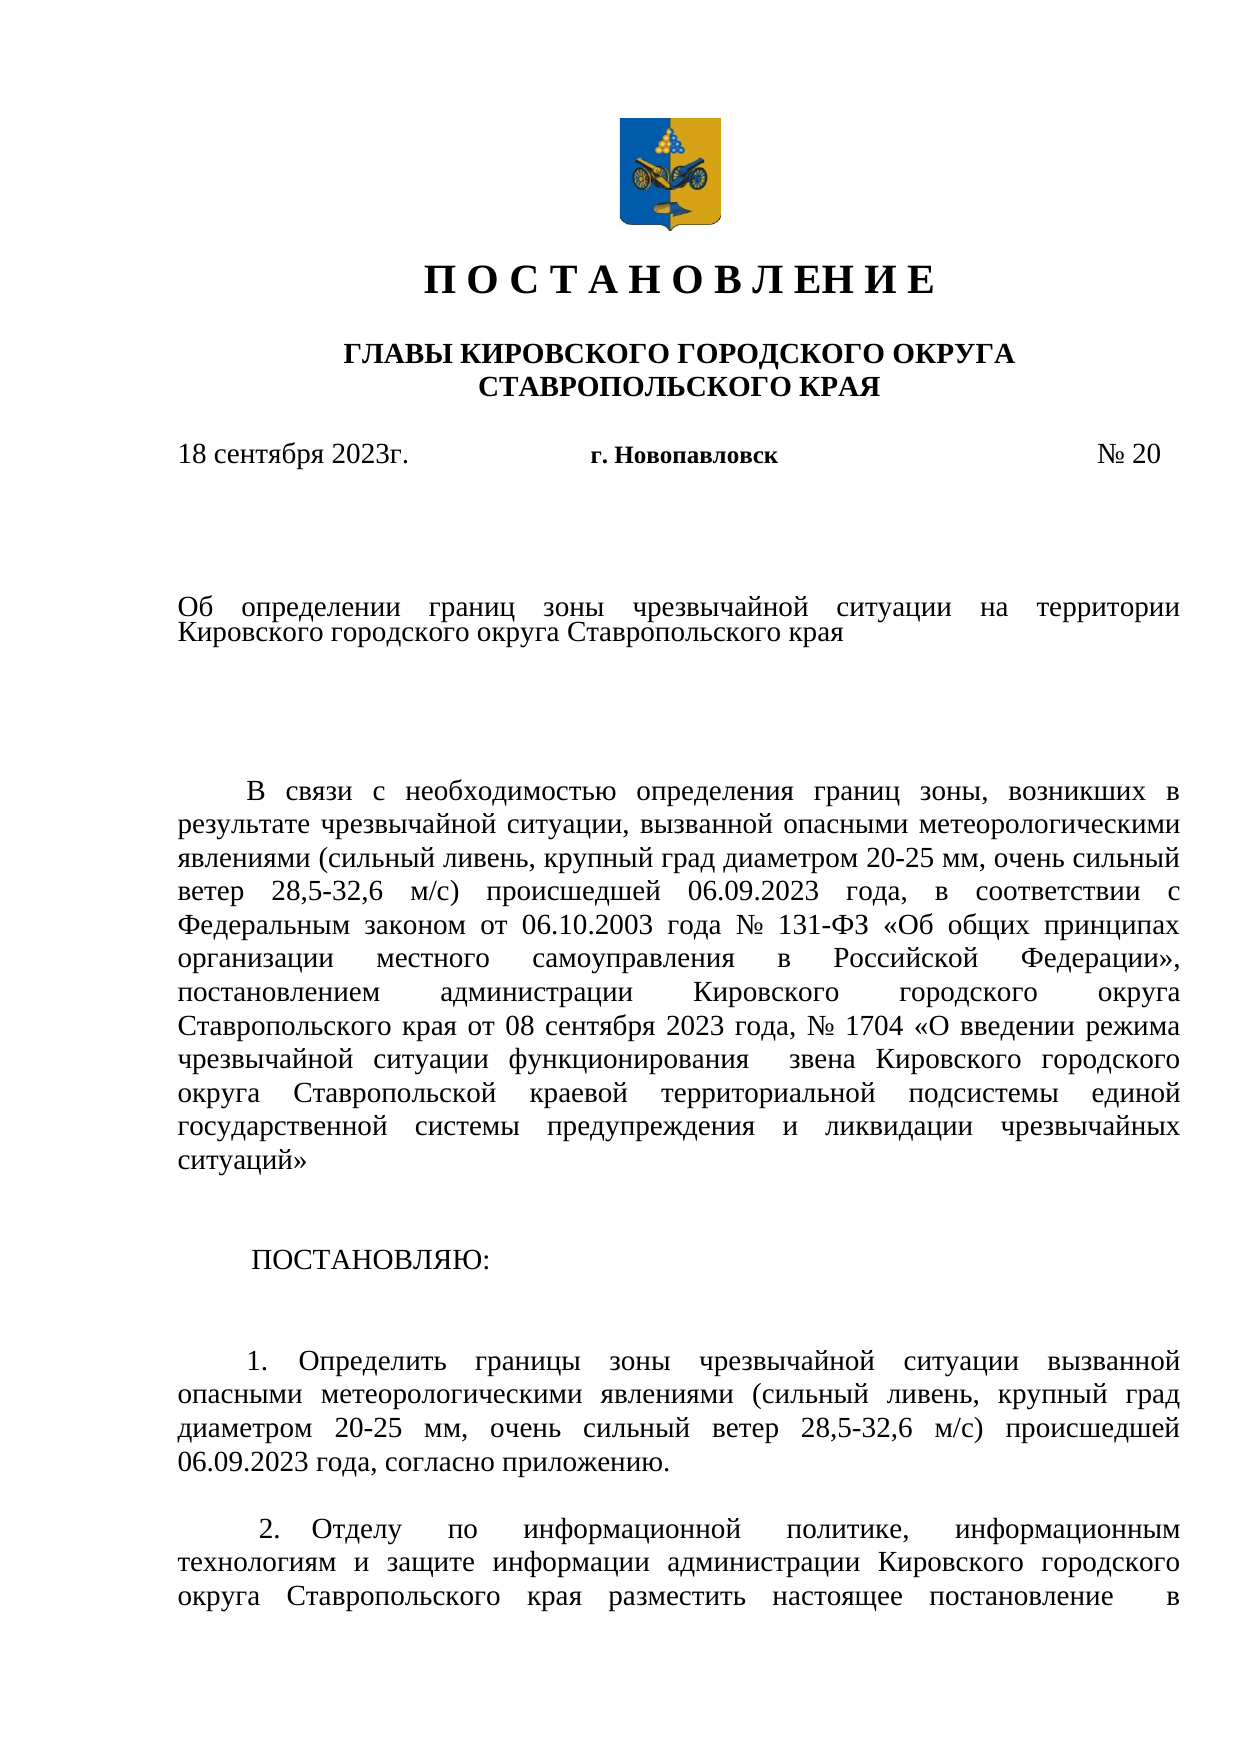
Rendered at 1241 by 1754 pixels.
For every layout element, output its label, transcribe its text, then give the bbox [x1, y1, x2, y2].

text П О С Т А Н О В Л ЕН И Е [177, 254, 1181, 302]
text Об определении границ зоны чрезвычайной ситуации на территории Кировского городского округа Ставропольского края [177, 596, 1181, 647]
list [177, 1511, 1181, 1611]
text ГЛАВЫ КИРОВСКОГО ГОРОДСКОГО ОКРУГА [177, 336, 1181, 369]
text СТАВРОПОЛЬСКОГО КРАЯ [177, 369, 1181, 403]
text ПОСТАНОВЛЯЮ: [177, 1242, 1181, 1276]
text В связи с необходимостью определения границ зоны, возникших в результате чрезвычайной ситуации, вызванной опасными метеорологическими явлениями (сильный ливень, крупный град диаметром 20-25 мм, очень сильный ветер 28,5-32,6 м/с) происшедшей 06.09.2023 года, в соответствии с Федеральным законом от 06.10.2003 года № 131-ФЗ «Об общих принципах организации местного самоуправления в Российской Федерации», постановлением администрации Кировского городского округа Ставропольского края от 08 сентября 2023 года, № 1704 «О введении режима чрезвычайной ситуации функционирования звена Кировского городского округа Ставропольской краевой территориальной подсистемы единой государственной системы предупреждения и ликвидации чрезвычайных ситуаций» [177, 773, 1181, 1175]
text 18 сентября 2023г. г. Новопавловск № 20 [177, 437, 1181, 470]
picture [619, 118, 721, 231]
list Определить границы зоны чрезвычайной ситуации вызванной опасными метеорологическими явлениями (сильный ливень, крупный град диаметром 20-25 мм, очень сильный ветер 28,5-32,6 м/с) происшедшей 06.09.2023 года, согласно приложению. [177, 1343, 1181, 1477]
